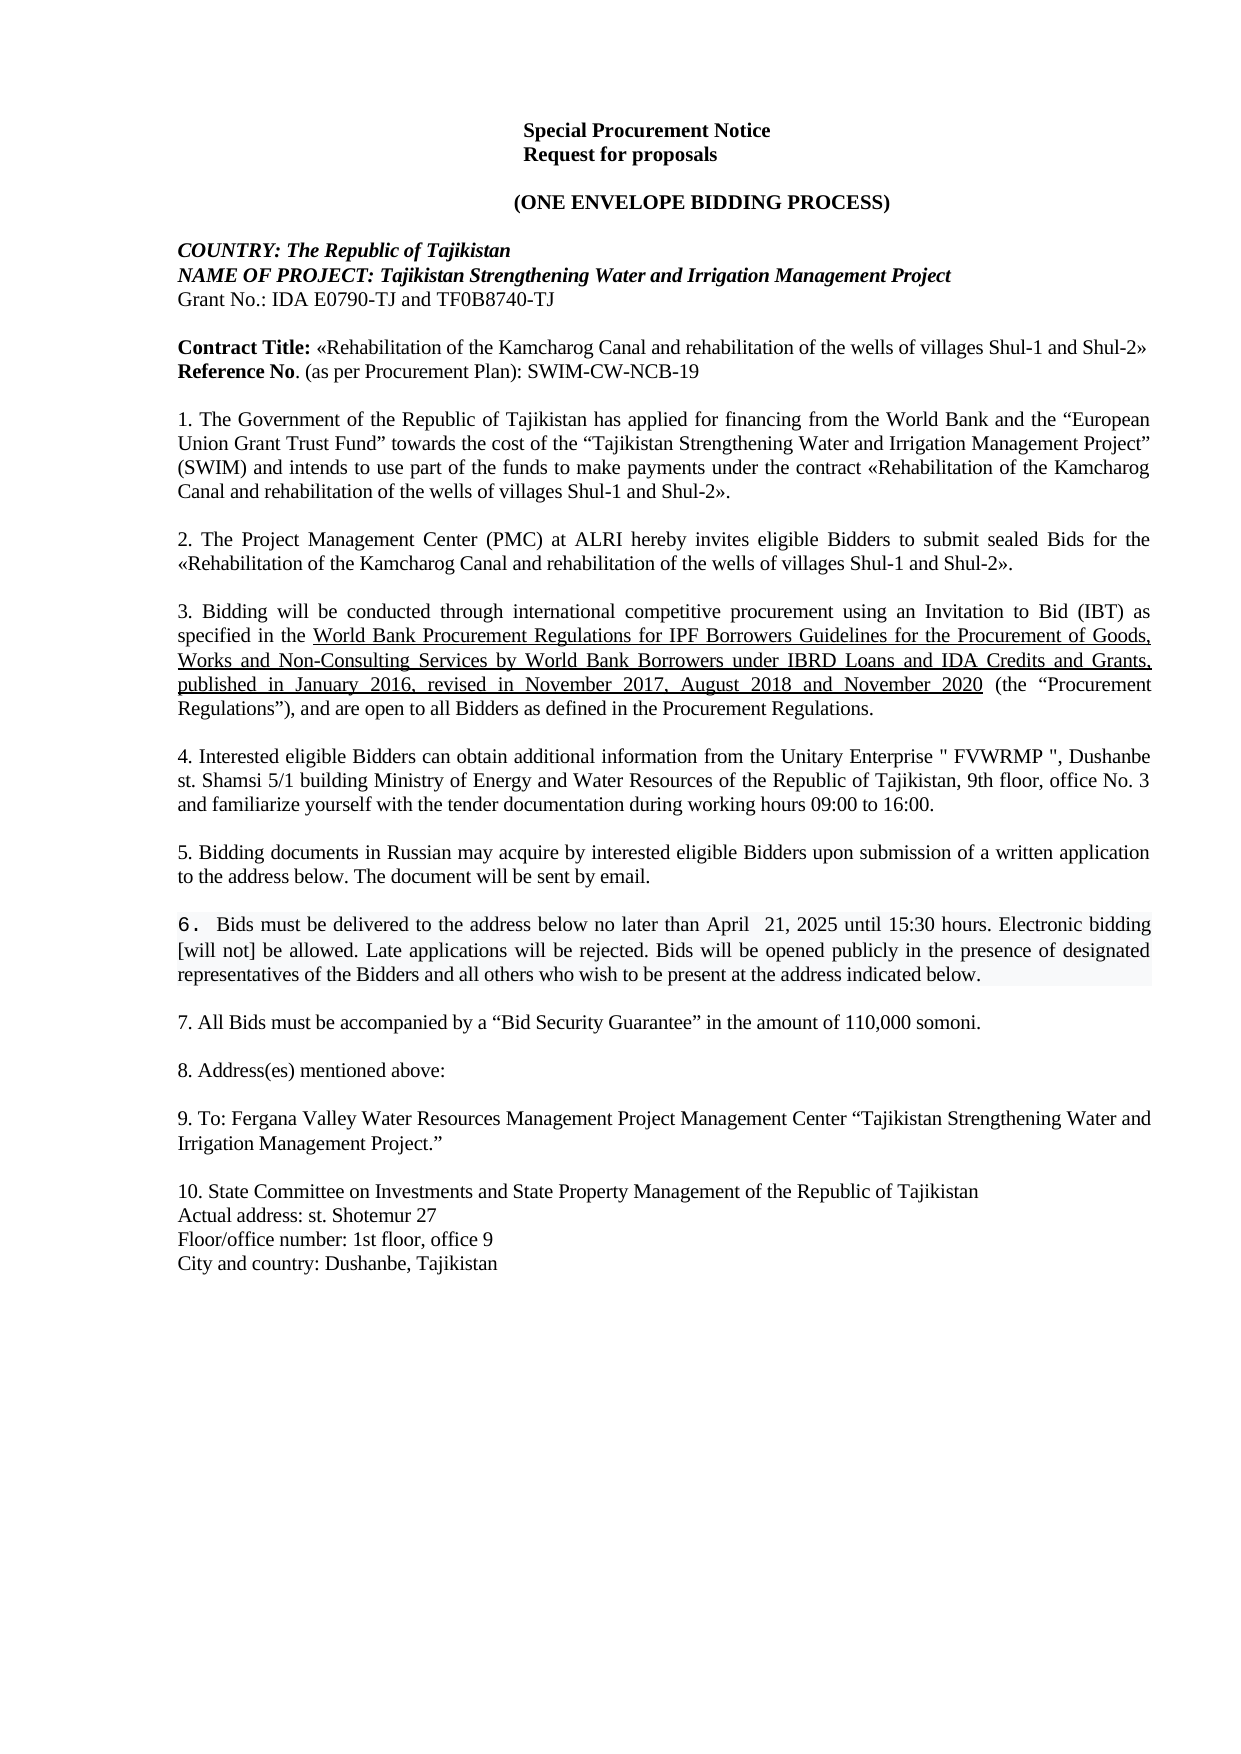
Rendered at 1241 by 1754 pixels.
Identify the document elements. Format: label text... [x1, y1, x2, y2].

text 9. To: Fergana Valley Water Resources Management Project Management Center “Tajikistan Strengthening Water and Irrigation Management Project.” [177, 1106, 1152, 1154]
text 1. The Government of the Republic of Tajikistan has applied for financing from the World Bank and the “European Union Grant Trust Fund” towards the cost of the “Tajikistan Strengthening Water and Irrigation Management Project” (SWIM) and intends to use part of the funds to make payments under the contract «Rehabilitation of the Kamcharog Canal and rehabilitation of the wells of villages Shul-1 and Shul-2». [177, 407, 1152, 503]
text City and country: Dushanbe, Tajikistan [177, 1251, 1152, 1275]
text Contract Title: «Rehabilitation of the Kamcharog Canal and rehabilitation of the wells of villages Shul-1 and Shul-2» [177, 335, 1152, 359]
text NAME OF PROJECT: Tajikistan Strengthening Water and Irrigation Management Project [177, 262, 1152, 287]
text 4. Interested eligible Bidders can obtain additional information from the Unitary Enterprise " FVWRMP ", Dushanbe st. Shamsi 5/1 building Ministry of Energy and Water Resources of the Republic of Tajikistan, 9th floor, office No. 3 and familiarize yourself with the tender documentation during working hours 09:00 to 16:00. [177, 744, 1152, 816]
text 8. Address(es) mentioned above: [177, 1058, 1152, 1082]
text Grant No.: IDA E0790-TJ and TF0B8740-TJ [177, 287, 1152, 311]
text Special Procurement Notice [252, 118, 1152, 142]
text 2. The Project Management Center (PMC) at ALRI hereby invites eligible Bidders to submit sealed Bids for the «Rehabilitation of the Kamcharog Canal and rehabilitation of the wells of villages Shul-1 and Shul-2». [177, 527, 1152, 575]
text Reference No. (as per Procurement Plan): SWIM-CW-NCB-19 [177, 359, 1152, 383]
text (ONE ENVELOPE BIDDING PROCESS) [252, 190, 1152, 214]
text 3. Bidding will be conducted through international competitive procurement using an Invitation to Bid (IBT) as specified in the World Bank Procurement Regulations for IPF Borrowers Guidelines for the Procurement of Goods, Works and Non-Consulting Services by World Bank Borrowers under IBRD Loans and IDA Credits and Grants, published in January 2016, revised in November 2017, August 2018 and November 2020 (the “Procurement Regulations”), and are open to all Bidders as defined in the Procurement Regulations. [177, 669, 1152, 720]
list State Committee on Investments and State Property Management of the Republic of Tajikistan [177, 1178, 1152, 1203]
text Actual address: st. Shotemur 27 [177, 1203, 1152, 1227]
text 7. All Bids must be accompanied by a “Bid Security Guarantee” in the amount of 110,000 somoni. [177, 1010, 1152, 1034]
text 6. Bids must be delivered to the address below no later than April 21, 2025 until 15:30 hours. Electronic bidding [will not] be allowed. Late applications will be rejected. Bids will be opened publicly in the presence of designated representatives of the Bidders and all others who wish to be present at the address indicated below. [177, 912, 1152, 986]
text 5. Bidding documents in Russian may acquire by interested eligible Bidders upon submission of a written application to the address below. The document will be sent by email. [177, 840, 1152, 888]
text Request for proposals [252, 142, 1152, 166]
text Floor/office number: 1st floor, office 9 [177, 1227, 1152, 1251]
text 3. Bidding will be conducted through international competitive procurement using an Invitation to Bid (IBT) as specified in the World Bank Procurement Regulations for IPF Borrowers Guidelines for the Procurement of Goods, Works and Non-Consulting Services by World Bank Borrowers under IBRD Loans and IDA Credits and Grants, published in January 2016, revised in November 2017, August 2018 and November 2020 (the “Procurement Regulations”), and are open to all Bidders as defined in the Procurement Regulations. [177, 599, 1152, 668]
text COUNTRY: The Republic of Tajikistan [177, 238, 1152, 262]
